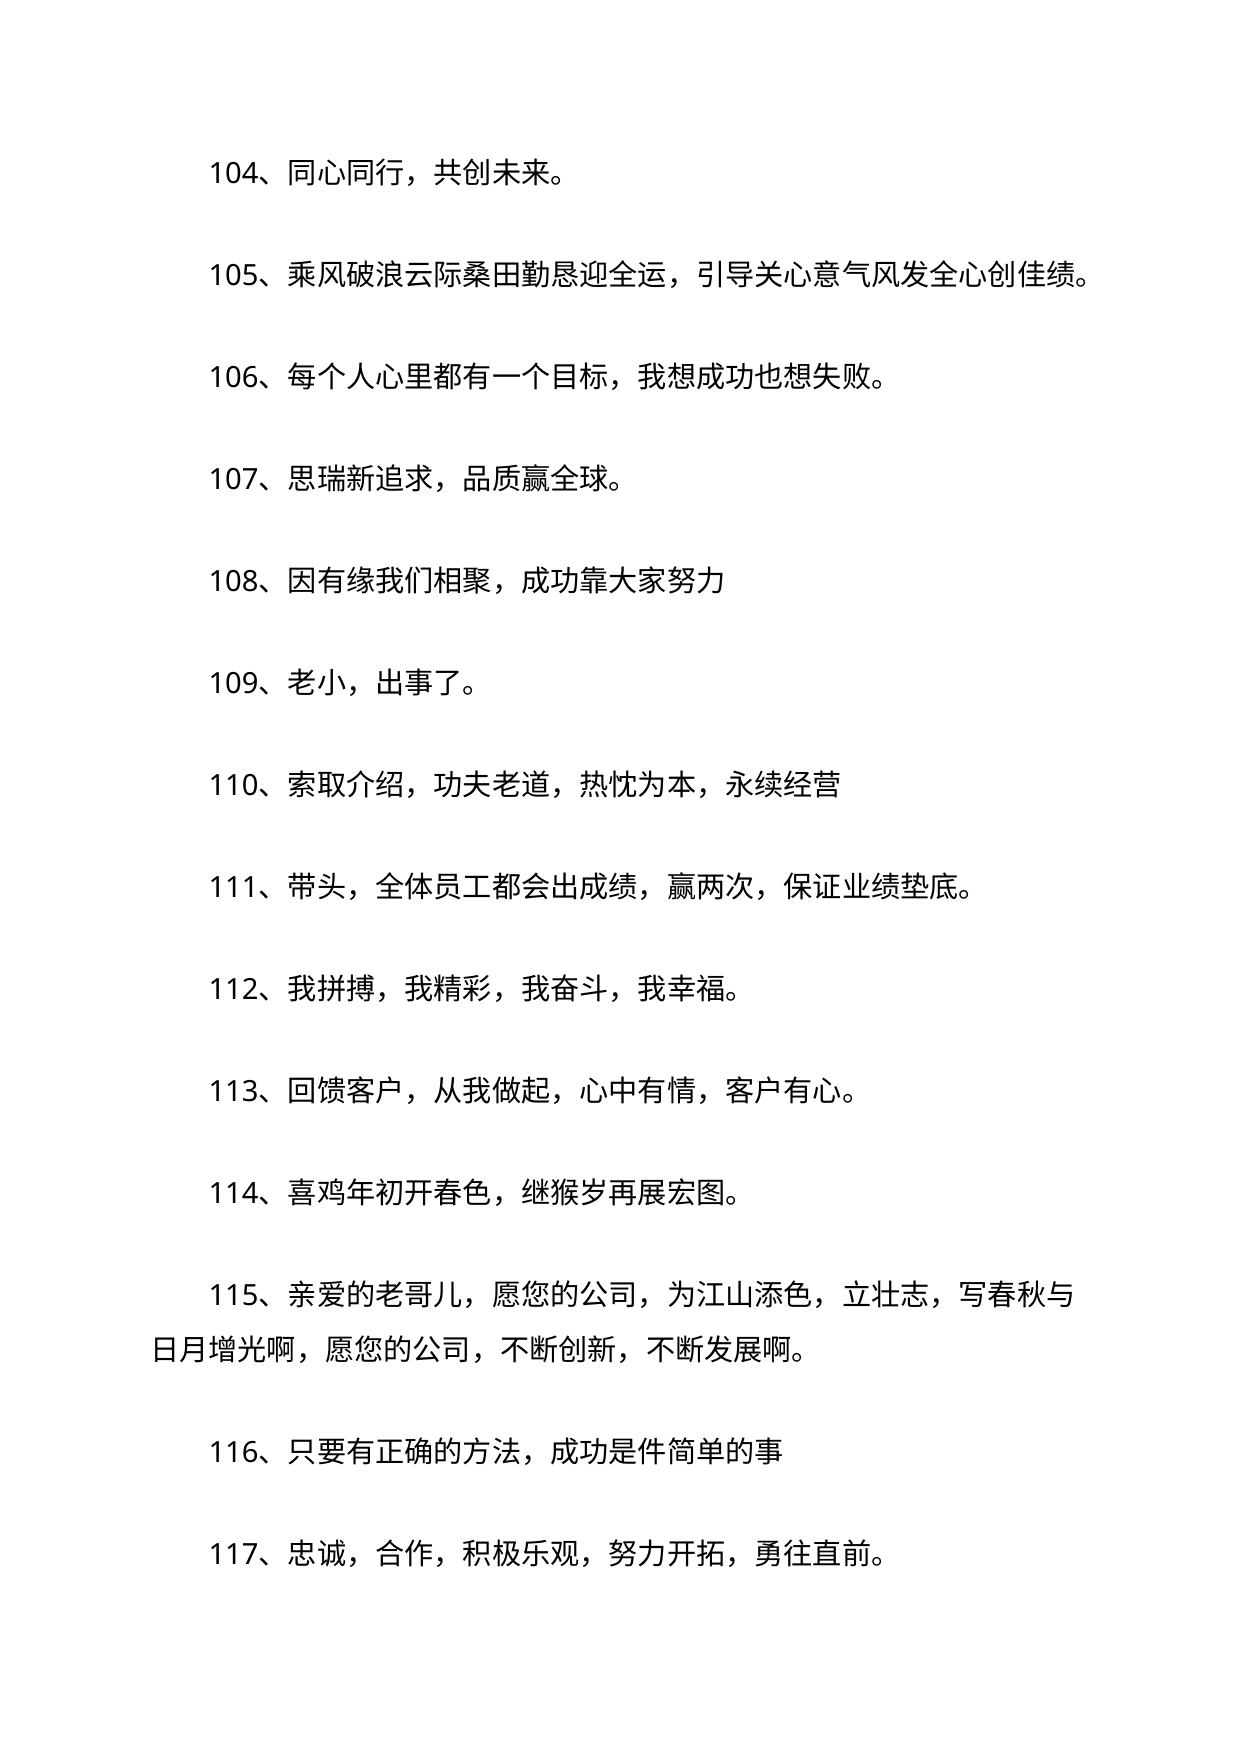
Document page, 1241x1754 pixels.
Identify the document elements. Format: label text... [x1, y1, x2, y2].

text 113、回馈客户，从我做起，心中有情，客户有心。 [150, 1068, 1090, 1110]
text 104、同心同行，共创未来。 [150, 150, 1090, 192]
text 108、因有缘我们相聚，成功靠大家努力 [150, 558, 1090, 600]
text 109、老小，出事了。 [150, 660, 1090, 702]
text 111、带头，全体员工都会出成绩，赢两次，保证业绩垫底。 [150, 864, 1090, 906]
text 114、喜鸡年初开春色，继猴岁再展宏图。 [150, 1170, 1090, 1212]
text 115、亲爱的老哥儿，愿您的公司，为江山添色，立壮志，写春秋与日月增光啊，愿您的公司，不断创新，不断发展啊。 [150, 1272, 1090, 1369]
text 105、乘风破浪云际桑田勤恳迎全运，引导关心意气风发全心创佳绩。 [150, 252, 1090, 294]
text 106、每个人心里都有一个目标，我想成功也想失败。 [150, 354, 1090, 396]
text 112、我拼搏，我精彩，我奋斗，我幸福。 [150, 966, 1090, 1008]
text 116、只要有正确的方法，成功是件简单的事 [150, 1428, 1090, 1471]
text 117、忠诚，合作，积极乐观，努力开拓，勇往直前。 [150, 1531, 1090, 1573]
text 107、思瑞新追求，品质赢全球。 [150, 456, 1090, 498]
text 110、索取介绍，功夫老道，热忱为本，永续经营 [150, 762, 1090, 804]
